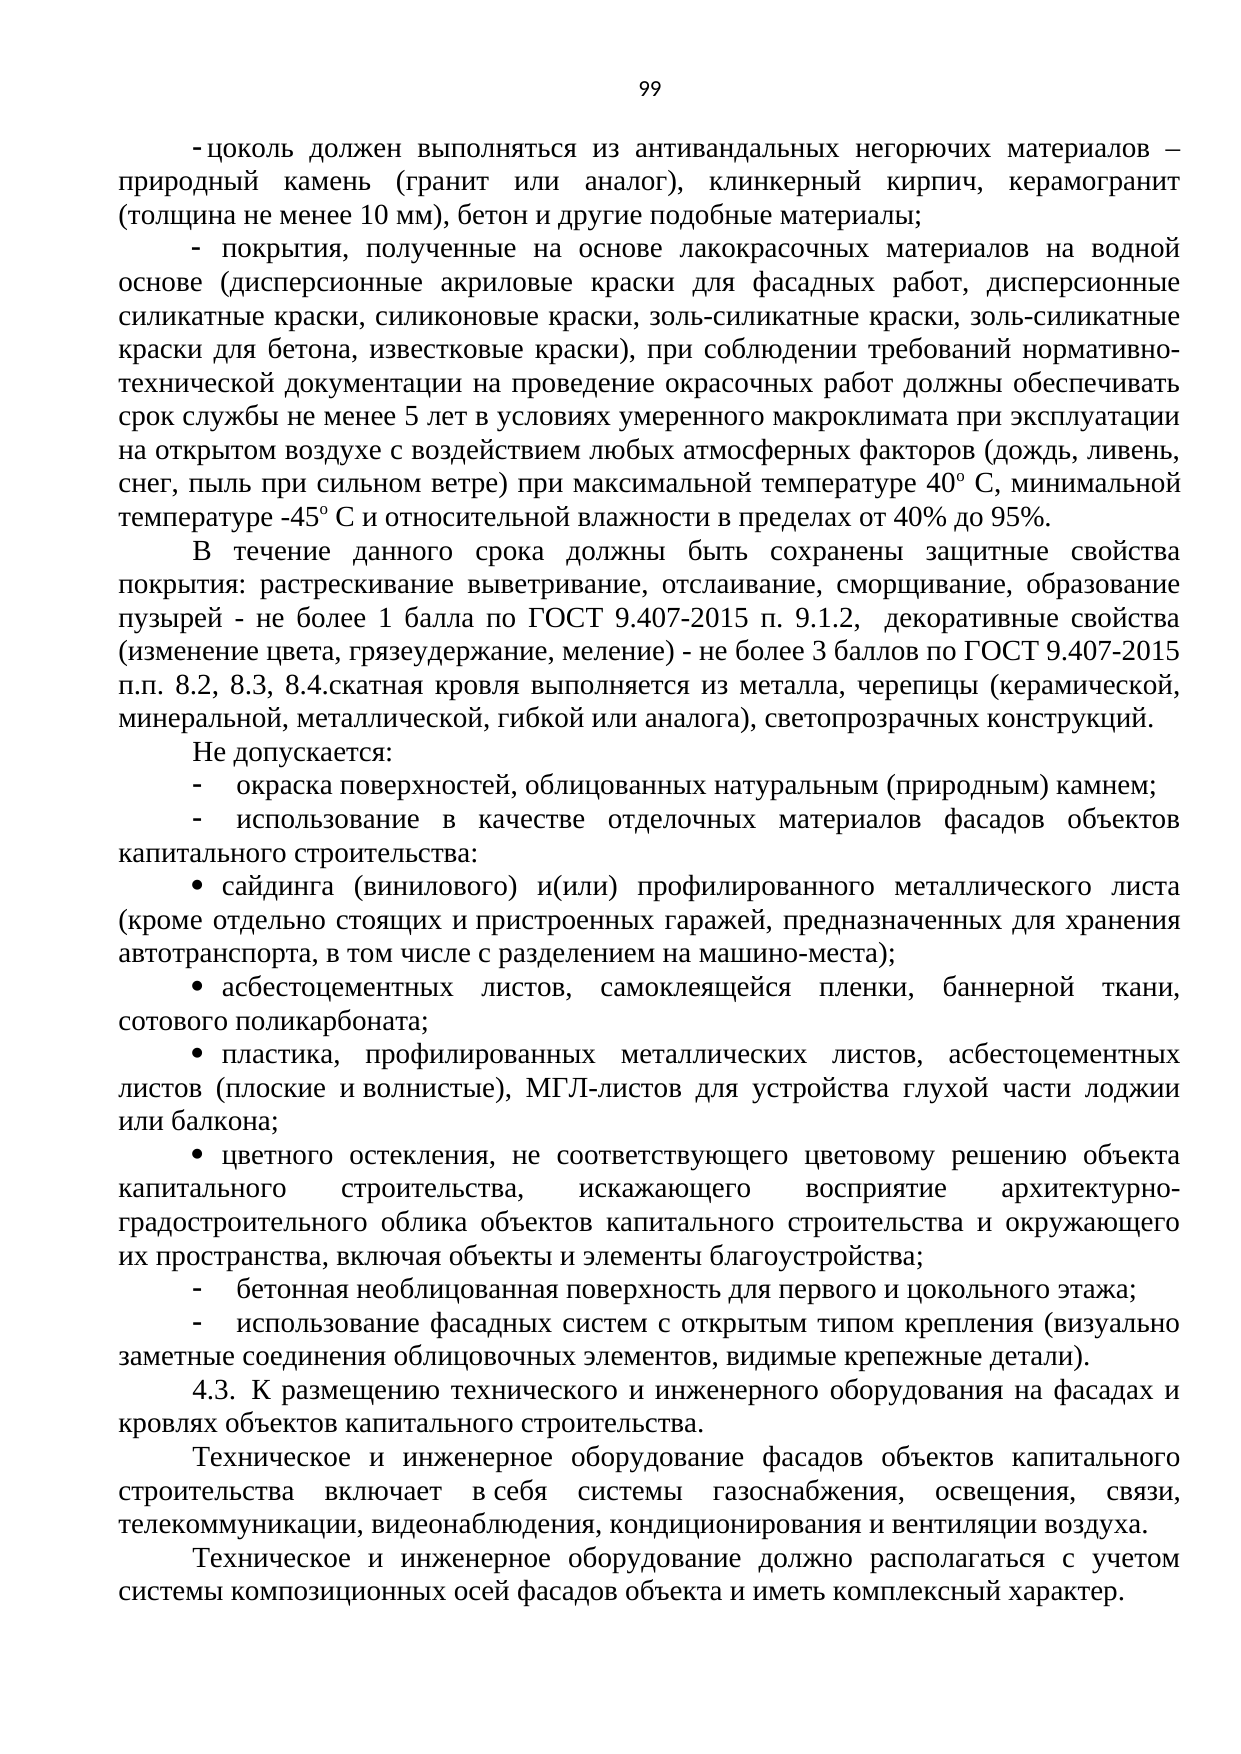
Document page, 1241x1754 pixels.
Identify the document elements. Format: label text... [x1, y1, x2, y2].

text В течение данного срока должны быть сохранены защитные свойства покрытия: растрескивание выветривание, отслаивание, сморщивание, образование пузырей - не более 1 балла по ГОСТ 9.407-2015 п. 9.1.2, декоративные свойства (изменение цвета, грязеудержание, меление) - не более 3 баллов по ГОСТ 9.407-2015 п.п. 8.2, 8.3, 8.4.скатная кровля выполняется из металла, черепицы (керамической, минеральной, металлической, гибкой или аналога), светопрозрачных конструкций. [118, 533, 1181, 734]
text Техническое и инженерное оборудование фасадов объектов капитального строительства включает в себя системы газоснабжения, освещения, связи, телекоммуникации, видеонаблюдения, кондиционирования и вентиляции воздуха. [118, 1439, 1181, 1540]
list цветного остекления, не соответствующего цветовому решению объекта капитального строительства, искажающего восприятие архитектурно-градостроительного облика объектов капитального строительства и окружающего их пространства, включая объекты и элементы благоустройства; [118, 1137, 1181, 1271]
list сайдинга (винилового) и(или) профилированного металлического листа (кроме отдельно стоящих и пристроенных гаражей, предназначенных для хранения автотранспорта, в том числе с разделением на машино-места); [118, 868, 1181, 969]
list покрытия, полученные на основе лакокрасочных материалов на водной основе (дисперсионные акриловые краски для фасадных работ, дисперсионные силикатные краски, силиконовые краски, золь-силикатные краски, золь-силикатные краски для бетона, известковые краски), при соблюдении требований нормативно-технической документации на проведение окрасочных работ должны обеспечивать срок службы не менее 5 лет в условиях умеренного макроклимата при эксплуатации на открытом воздухе с воздействием любых атмосферных факторов (дождь, ливень, снег, пыль при сильном ветре) при максимальной температуре 40о С, минимальной температуре -45о С и относительной влажности в пределах от 40% до 95%. [118, 231, 1181, 533]
list использование фасадных систем с открытым типом крепления (визуально заметные соединения облицовочных элементов, видимые крепежные детали). [118, 1305, 1181, 1372]
list цоколь должен выполняться из антивандальных негорючих материалов – природный камень (гранит или аналог), клинкерный кирпич, керамогранит (толщина не менее 10 мм), бетон и другие подобные материалы; [118, 130, 1181, 231]
list пластика, профилированных металлических листов, асбестоцементных листов (плоские и волнистые), МГЛ-листов для устройства глухой части лоджии или балкона; [118, 1036, 1181, 1137]
list использование в качестве отделочных материалов фасадов объектов капитального строительства: [118, 801, 1181, 868]
text Не допускается: [118, 734, 1181, 767]
list окраска поверхностей, облицованных натуральным (природным) камнем; [118, 767, 1181, 801]
list бетонная необлицованная поверхность для первого и цокольного этажа; [118, 1271, 1181, 1305]
list асбестоцементных листов, самоклеящейся пленки, баннерной ткани, сотового поликарбоната; [118, 969, 1181, 1036]
text 4.3. К размещению технического и инженерного оборудования на фасадах и кровлях объектов капитального строительства. [118, 1372, 1181, 1439]
text Техническое и инженерное оборудование должно располагаться с учетом системы композиционных осей фасадов объекта и иметь комплексный характер. [118, 1540, 1181, 1607]
